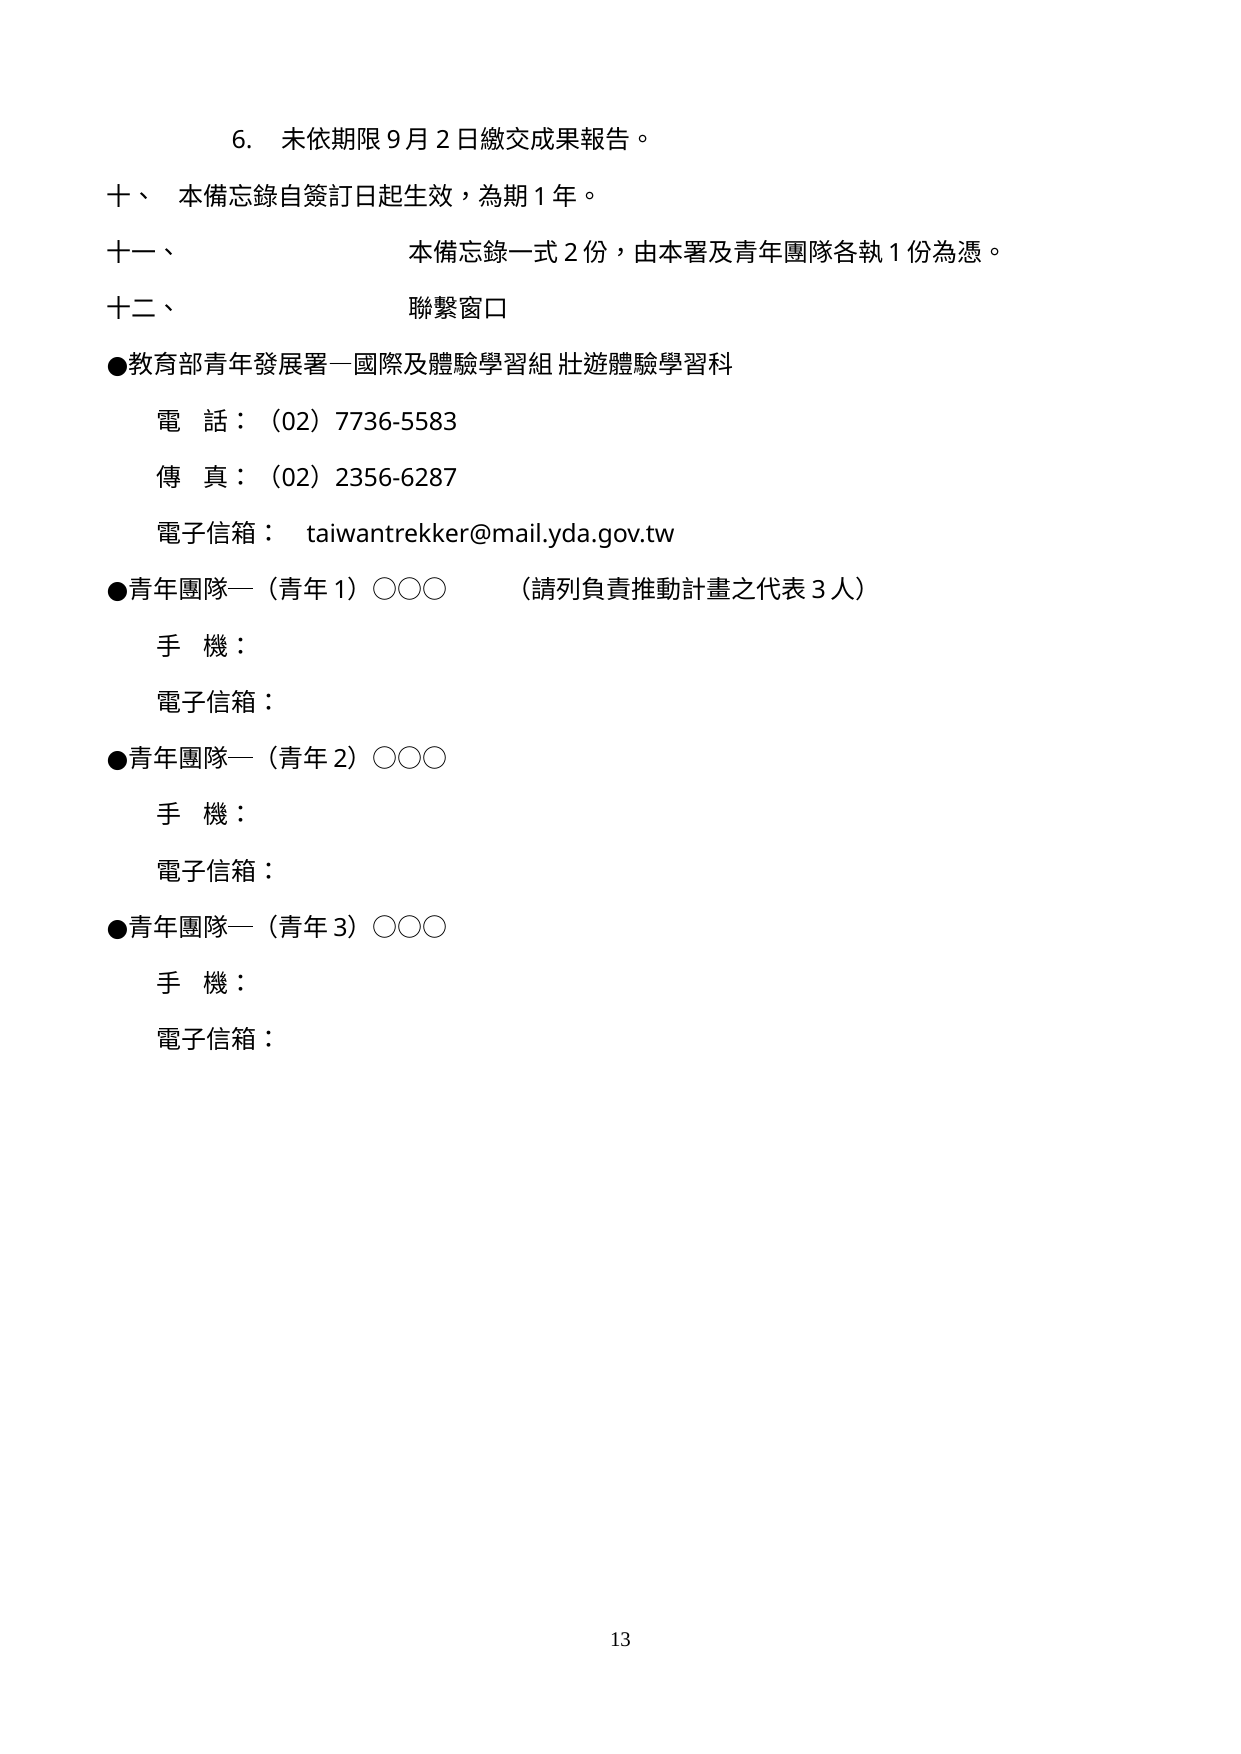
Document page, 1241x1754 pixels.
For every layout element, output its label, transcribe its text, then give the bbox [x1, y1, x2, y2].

text 手 機： [106, 794, 1134, 832]
text ●青年團隊─（青年3）○○○ [106, 907, 1134, 944]
list 未依期限9月2日繳交成果報告。 [231, 119, 1134, 157]
text 電子信箱： [106, 682, 1134, 719]
text 電子信箱： [106, 851, 1134, 888]
text ●青年團隊─（青年1）○○○ （請列負責推動計畫之代表3人） [106, 569, 1134, 607]
text 傳 真： （02）2356-6287 [106, 457, 1134, 494]
text 電子信箱： [106, 1019, 1134, 1057]
list 本備忘錄自簽訂日起生效，為期1年。 [106, 176, 1134, 213]
text ●青年團隊─（青年2）○○○ [106, 738, 1134, 776]
list 本備忘錄一式2份，由本署及青年團隊各執1份為憑。 [106, 232, 1134, 269]
text ●教育部青年發展署—國際及體驗學習組 壯遊體驗學習科 [106, 344, 1134, 382]
text 電 話： （02）7736-5583 [106, 401, 1134, 438]
text 手 機： [106, 626, 1134, 663]
list 聯繫窗口 [106, 288, 1134, 326]
text 電子信箱： taiwantrekker@mail.yda.gov.tw [106, 513, 1134, 551]
text 手 機： [106, 963, 1134, 1001]
